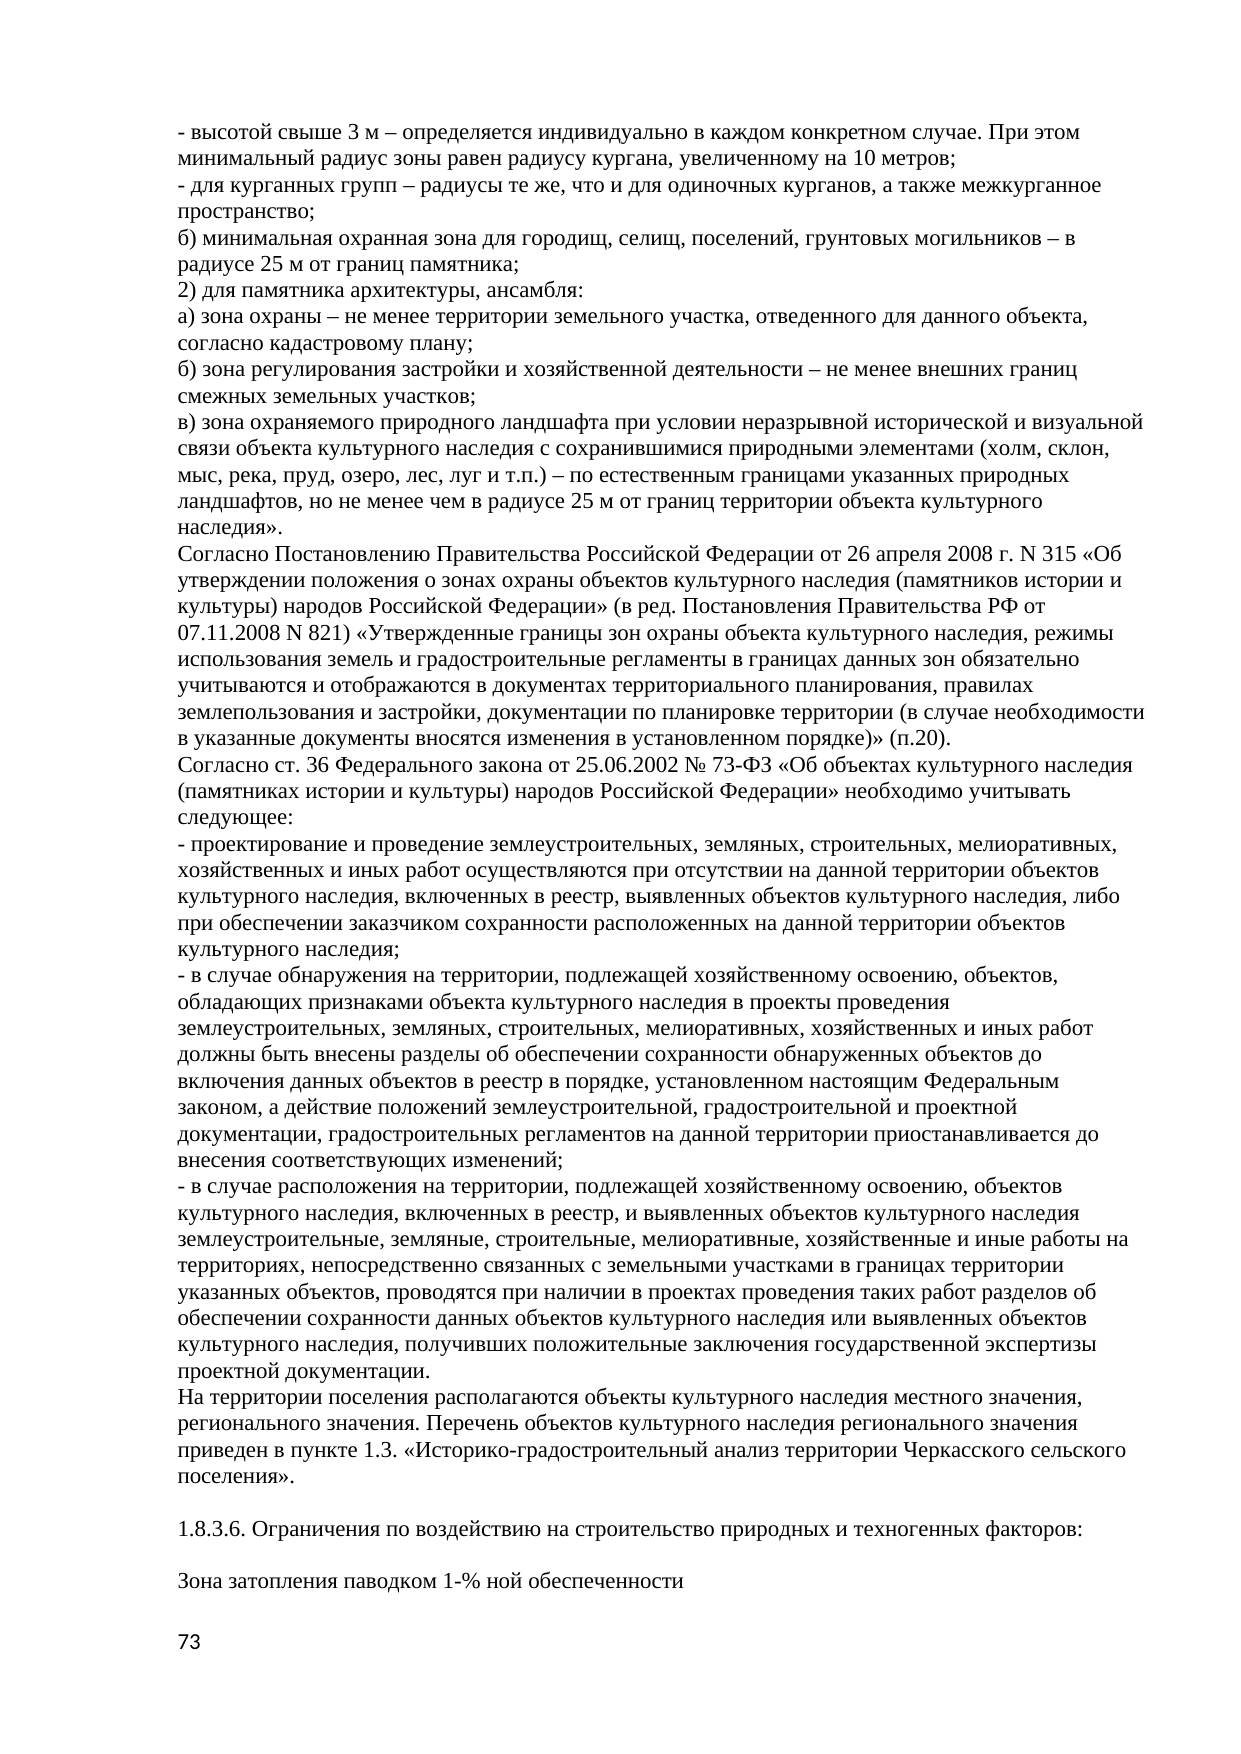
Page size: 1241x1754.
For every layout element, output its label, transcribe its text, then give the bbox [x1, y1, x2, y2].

text Зона затопления паводком 1-% ной обеспеченности [177, 1568, 1152, 1594]
text а) зона охраны – не менее территории земельного участка, отведенного для данного объекта, согласно кадастровому плану; [177, 303, 1152, 355]
text - в случае расположения на территории, подлежащей хозяйственному освоению, объектов культурного наследия, включенных в реестр, и выявленных объектов культурного наследия землеустроительные, земляные, строительные, мелиоративные, хозяйственные и иные работы на территориях, непосредственно связанных с земельными участками в границах территории указанных объектов, проводятся при наличии в проектах проведения таких работ разделов об обеспечении сохранности данных объектов культурного наследия или выявленных объектов культурного наследия, получивших положительные заключения государственной экспертизы проектной документации. [177, 1172, 1152, 1383]
text - высотой свыше 3 м – определяется индивидуально в каждом конкретном случае. При этом минимальный радиус зоны равен радиусу кургана, увеличенному на 10 метров; [177, 118, 1152, 171]
text в) зона охраняемого природного ландшафта при условии неразрывной исторической и визуальной связи объекта культурного наследия с сохранившимися природными элементами (холм, склон, мыс, река, пруд, озеро, лес, луг и т.п.) – по естественным границами указанных природных ландшафтов, но не менее чем в радиусе 25 м от границ территории объекта культурного наследия». [177, 408, 1152, 540]
text 1.8.3.6. Ограничения по воздействию на строительство природных и техногенных факторов: [177, 1515, 1152, 1541]
text 2) для памятника архитектуры, ансамбля: [177, 276, 1152, 303]
text Согласно Постановлению Правительства Российской Федерации от 26 апреля 2008 г. N 315 «Об утверждении положения о зонах охраны объектов культурного наследия (памятников истории и культуры) народов Российской Федерации» (в ред. Постановления Правительства РФ от 07.11.2008 N 821) «Утвержденные границы зон охраны объекта культурного наследия, режимы использования земель и градостроительные регламенты в границах данных зон обязательно учитываются и отображаются в документах территориального планирования, правилах землепользования и застройки, документации по планировке территории (в случае необходимости в указанные документы вносятся изменения в установленном порядке)» (п.20). [177, 540, 1152, 751]
text - для курганных групп – радиусы те же, что и для одиночных курганов, а также межкурганное пространство; [177, 171, 1152, 223]
text - проектирование и проведение землеустроительных, земляных, строительных, мелиоративных, хозяйственных и иных работ осуществляются при отсутствии на данной территории объектов культурного наследия, включенных в реестр, выявленных объектов культурного наследия, либо при обеспечении заказчиком сохранности расположенных на данной территории объектов культурного наследия; [177, 830, 1152, 961]
text Согласно ст. 36 Федерального закона от 25.06.2002 № 73-ФЗ «Об объектах культурного наследия (памятниках истории и культуры) народов Российской Федерации» необходимо учитывать следующее: [177, 751, 1152, 830]
text б) зона регулирования застройки и хозяйственной деятельности – не менее внешних границ смежных земельных участков; [177, 355, 1152, 408]
text На территории поселения располагаются объекты культурного наследия местного значения, регионального значения. Перечень объектов культурного наследия регионального значения приведен в пункте 1.3. «Историко-градостроительный анализ территории Черкасского сельского поселения». [177, 1383, 1152, 1488]
text - в случае обнаружения на территории, подлежащей хозяйственному освоению, объектов, обладающих признаками объекта культурного наследия в проекты проведения землеустроительных, земляных, строительных, мелиоративных, хозяйственных и иных работ должны быть внесены разделы об обеспечении сохранности обнаруженных объектов до включения данных объектов в реестр в порядке, установленном настоящим Федеральным законом, а действие положений землеустроительной, градостроительной и проектной документации, градостроительных регламентов на данной территории приостанавливается до внесения соответствующих изменений; [177, 961, 1152, 1172]
text б) минимальная охранная зона для городищ, селищ, поселений, грунтовых могильников – в радиусе 25 м от границ памятника; [177, 223, 1152, 276]
